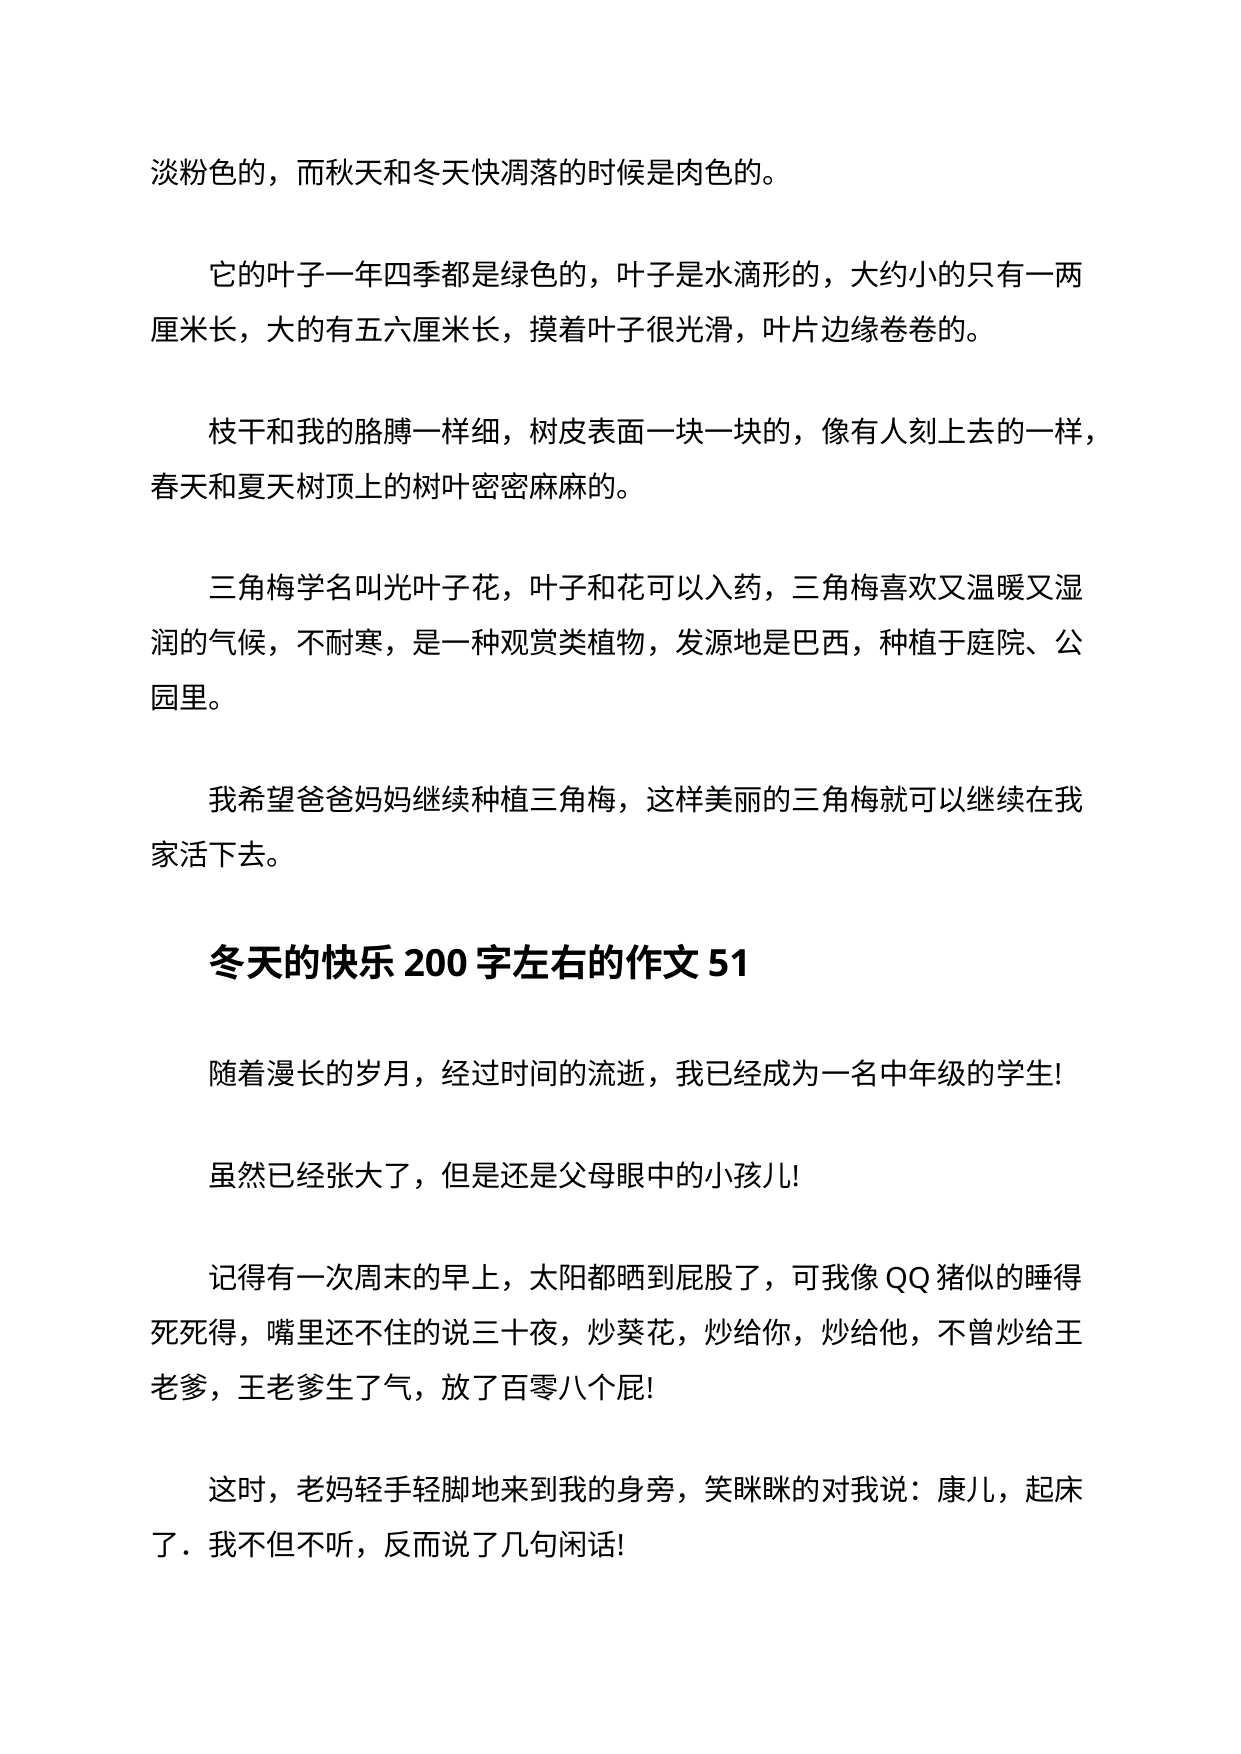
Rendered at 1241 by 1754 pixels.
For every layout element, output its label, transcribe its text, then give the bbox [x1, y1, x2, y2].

text 三角梅学名叫光叶子花，叶子和花可以入药，三角梅喜欢又温暖又湿润的气候，不耐寒，是一种观赏类植物，发源地是巴西，种植于庭院、公园里。 [150, 565, 1090, 717]
text 枝干和我的胳膊一样细，树皮表面一块一块的，像有人刻上去的一样，春天和夏天树顶上的树叶密密麻麻的。 [150, 408, 1090, 506]
text 记得有一次周末的早上，太阳都晒到屁股了，可我像QQ猪似的睡得死死得，嘴里还不住的说三十夜，炒葵花，炒给你，炒给他，不曾炒给王老爹，王老爹生了气，放了百零八个屁! [150, 1255, 1090, 1407]
text 随着漫长的岁月，经过时间的流逝，我已经成为一名中年级的学生! [150, 1051, 1090, 1093]
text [150, 150, 1090, 192]
text 冬天的快乐200字左右的作文51 [150, 933, 1090, 988]
text 这时，老妈轻手轻脚地来到我的身旁，笑眯眯的对我说：康儿，起床了．我不但不听，反而说了几句闲话! [150, 1467, 1090, 1564]
text 虽然已经张大了，但是还是父母眼中的小孩儿! [150, 1153, 1090, 1195]
text 它的叶子一年四季都是绿色的，叶子是水滴形的，大约小的只有一两厘米长，大的有五六厘米长，摸着叶子很光滑，叶片边缘卷卷的。 [150, 252, 1090, 349]
text 我希望爸爸妈妈继续种植三角梅，这样美丽的三角梅就可以继续在我家活下去。 [150, 777, 1090, 874]
